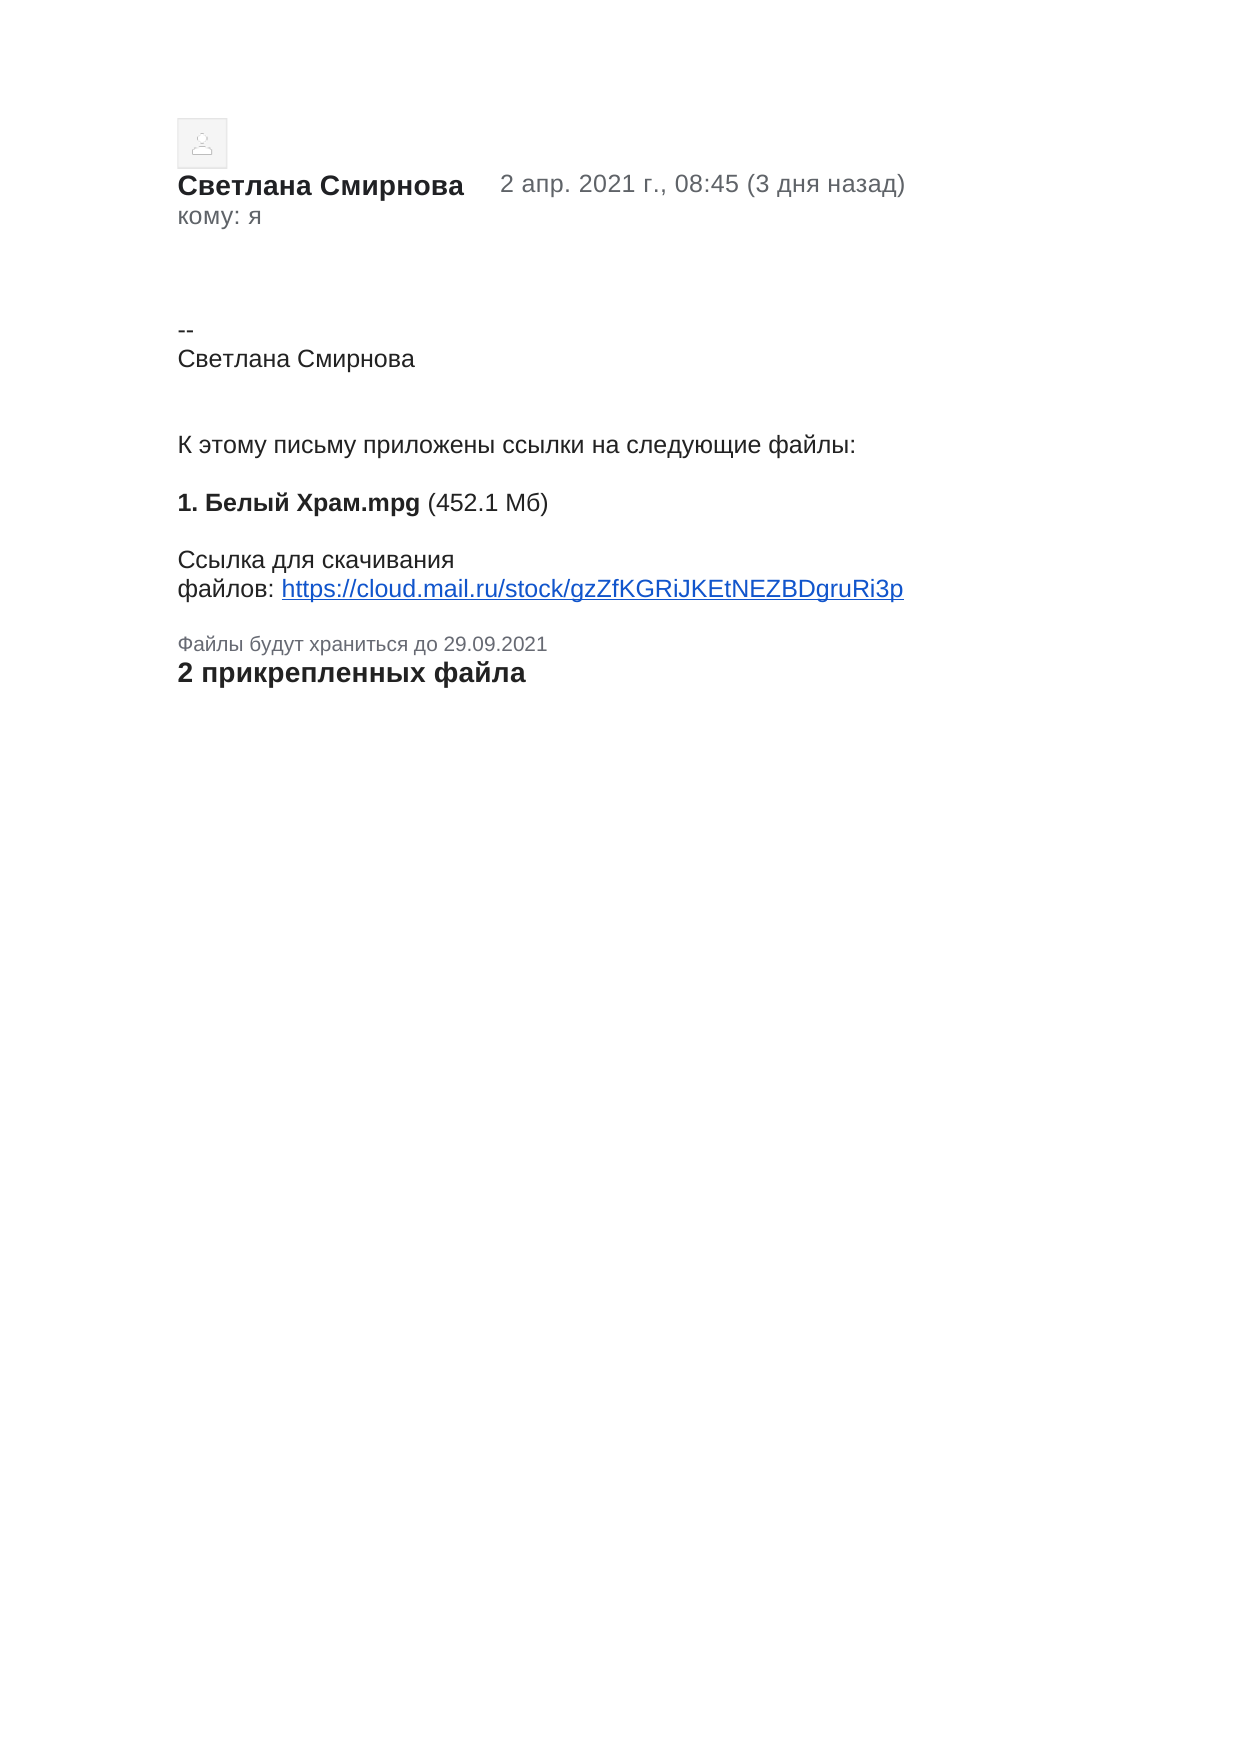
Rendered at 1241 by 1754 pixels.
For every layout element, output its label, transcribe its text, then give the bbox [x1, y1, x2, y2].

text -- Светлана Смирнова [177, 315, 1152, 373]
picture [177, 118, 228, 169]
table_header 2 апр. 2021 г., 08:45 (3 дня назад) [497, 169, 906, 201]
table_header [177, 169, 497, 201]
text К этому письму приложены ссылки на следующие файлы: 1. Белый Храм.mpg (452.1 Мб) Ссылка для скачивания файлов: https://cloud.mail.ru/stock/gzZfKGRiJKEtNEZBDgruRi3p Файлы будут храниться до 29.09.2021 [177, 373, 1152, 656]
table_cell [177, 201, 907, 258]
text 2 прикрепленных файла [177, 656, 1152, 688]
